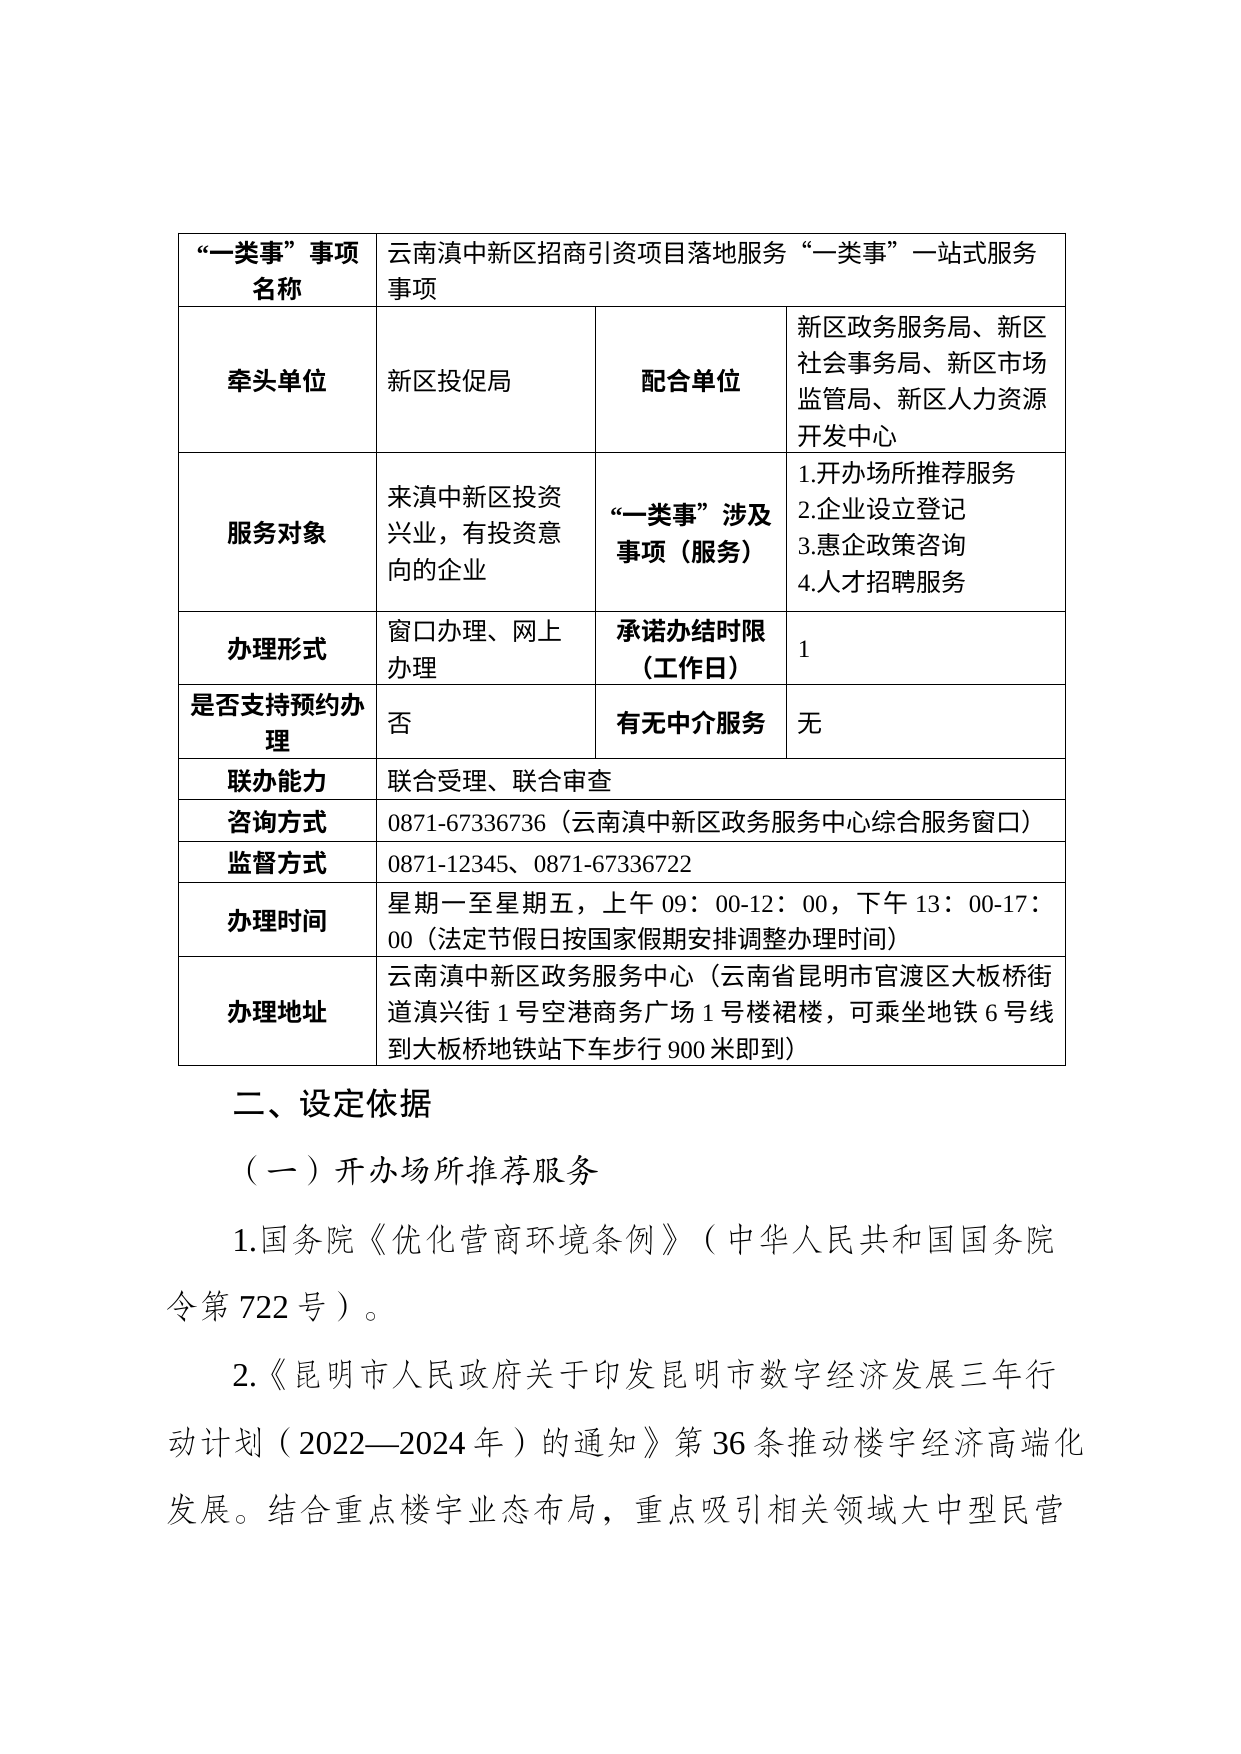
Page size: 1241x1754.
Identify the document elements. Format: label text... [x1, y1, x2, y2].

table_cell 办理时间 [179, 883, 376, 956]
table_cell 办理形式 [179, 612, 376, 684]
table_cell 窗口办理、网上办理 [377, 612, 595, 684]
table_cell 新区投促局 [377, 307, 595, 452]
table_cell 来滇中新区投资兴业，有投资意向的企业 [377, 453, 595, 611]
table_cell 否 [377, 685, 595, 758]
table_cell 配合单位 [596, 307, 786, 452]
table_cell 有无中介服务 [596, 685, 786, 758]
table_cell 1 [787, 612, 1065, 684]
table_cell 办理地址 [179, 957, 376, 1065]
text 二、设定依据 [165, 221, 1087, 1138]
table_cell 新区政务服务局、新区社会事务局、新区市场监管局、新区人力资源开发中心 [787, 307, 1065, 452]
table_cell 监督方式 [179, 842, 376, 882]
table_cell 牵头单位 [179, 307, 376, 452]
table_cell 星期一至星期五，上午09：00-12：00，下午13：00-17：00（法定节假日按国家假期安排调整办理时间） [377, 883, 1065, 956]
table_cell “一类事”涉及事项（服务） [596, 453, 786, 611]
table_cell 是否支持预约办理 [179, 685, 376, 758]
table_cell 联办能力 [179, 759, 376, 799]
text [165, 1341, 1087, 1545]
table_cell 承诺办结时限 （工作日） [596, 612, 786, 684]
text 1.国务院《优化营商环境条例》（中华人民共和国国务院令第722号）。 [165, 1206, 1087, 1341]
table_cell 无 [787, 685, 1065, 758]
table_cell 服务对象 [179, 453, 376, 611]
table_header “一类事”事项名称 [179, 234, 376, 306]
text （一）开办场所推荐服务 [165, 1138, 1087, 1206]
table_cell 联合受理、联合审查 [377, 759, 1065, 799]
table_cell 咨询方式 [179, 800, 376, 841]
table_cell 0871-12345、0871-67336722 [377, 842, 1065, 882]
table_header 云南滇中新区招商引资项目落地服务“一类事”一站式服务事项 [377, 234, 1065, 306]
table_cell 0871-67336736（云南滇中新区政务服务中心综合服务窗口） [377, 800, 1065, 841]
table_cell 1.开办场所推荐服务 2.企业设立登记 3.惠企政策咨询 4.人才招聘服务 [787, 453, 1065, 611]
table_cell 云南滇中新区政务服务中心（云南省昆明市官渡区大板桥街道滇兴街1号空港商务广场1号楼裙楼，可乘坐地铁6号线到大板桥地铁站下车步行900米即到） [377, 957, 1065, 1065]
